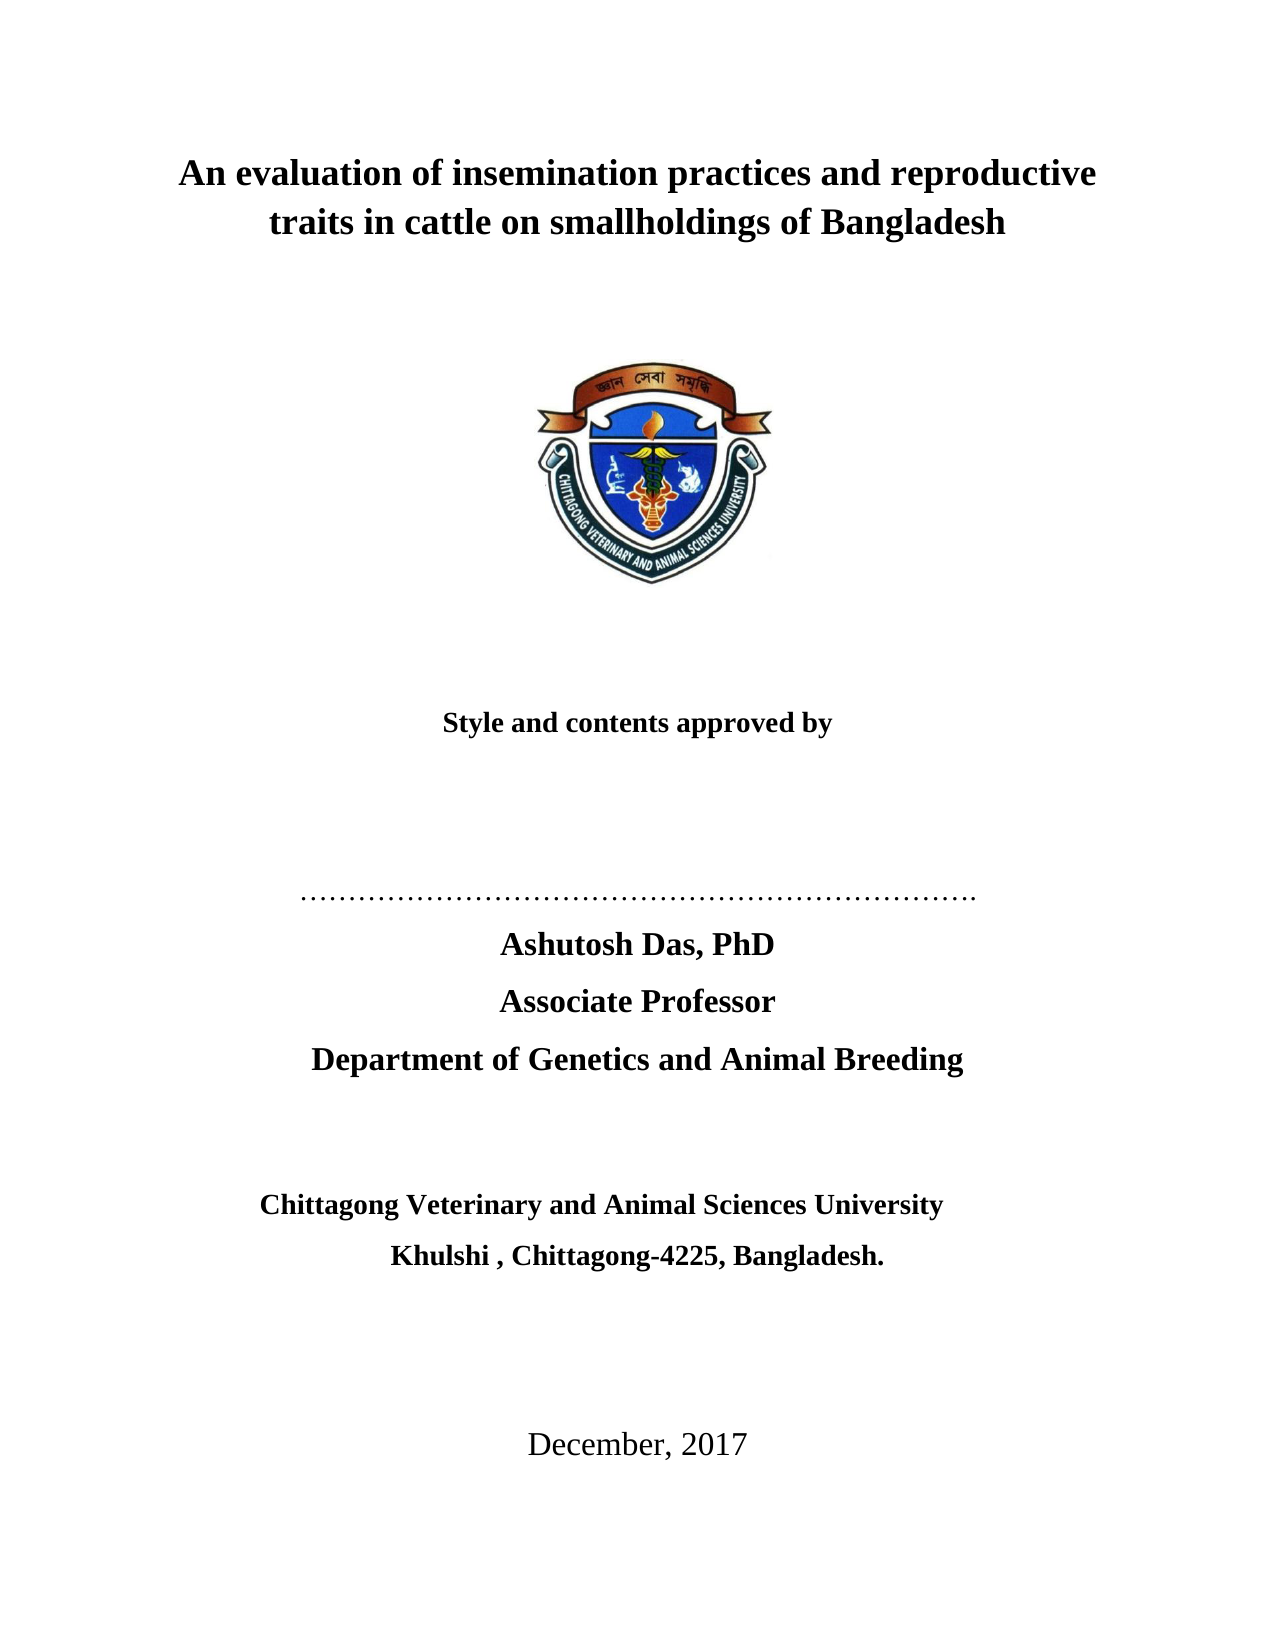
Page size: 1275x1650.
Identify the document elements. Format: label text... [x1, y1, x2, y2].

text Khulshi , Chittagong-4225, Bangladesh. [150, 1238, 1125, 1271]
text Style and contents approved by [150, 705, 1125, 739]
text ……………………………………………………………. [150, 873, 1125, 907]
text Ashutosh Das, PhD [150, 924, 1125, 962]
text Department of Genetics and Animal Breeding [150, 1039, 1125, 1077]
text Chittagong Veterinary and Animal Sciences University [150, 1187, 1125, 1221]
text An evaluation of insemination practices and reproductive traits in cattle on smallholdings of Bangladesh [150, 150, 1125, 243]
text Associate Professor [150, 981, 1125, 1020]
text December, 2017 [150, 1424, 1125, 1462]
